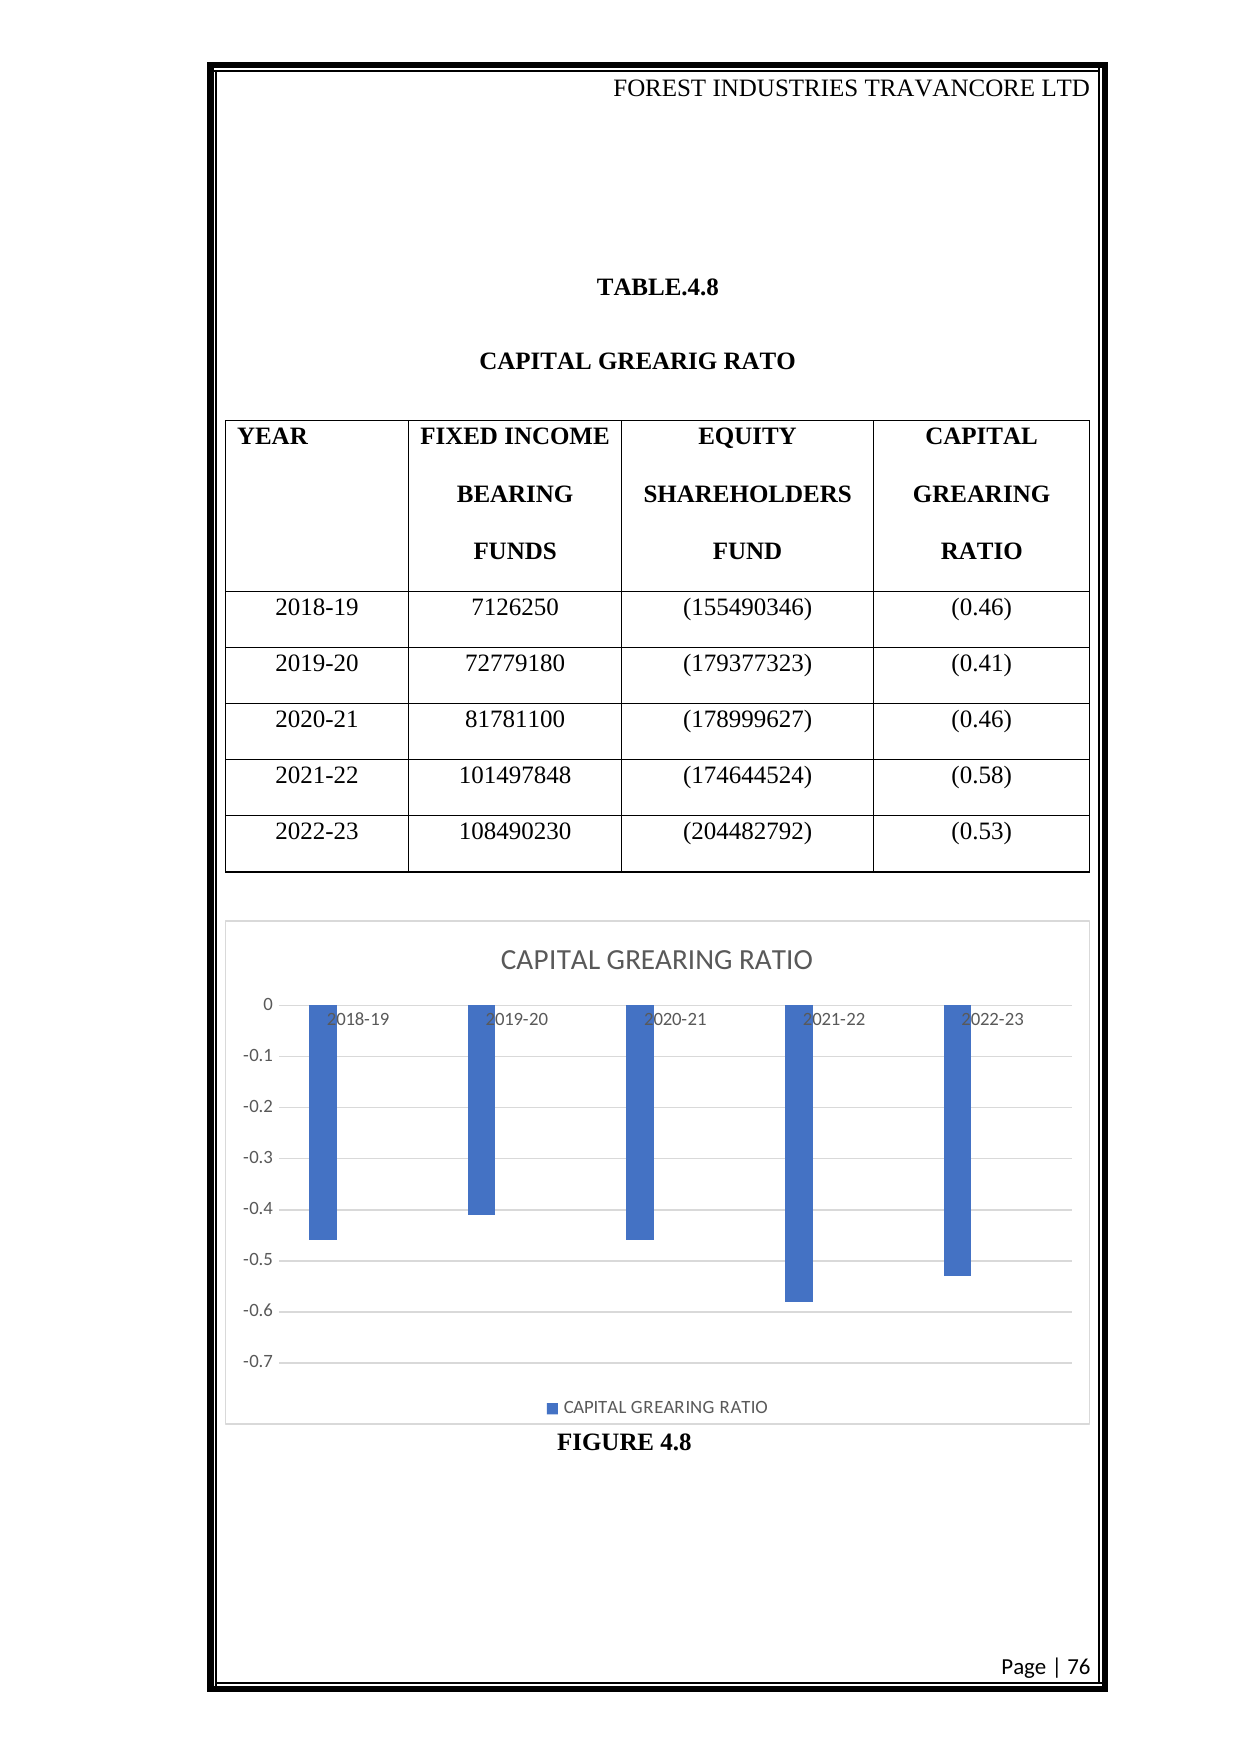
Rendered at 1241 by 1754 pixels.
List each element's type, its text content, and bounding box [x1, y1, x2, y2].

table_cell (0.46) [874, 704, 1089, 759]
table_cell (0.46) [874, 592, 1089, 647]
table_cell 2020-21 [226, 704, 408, 759]
text CAPITAL GREARIG RATO [225, 346, 1090, 375]
table_cell (0.58) [874, 760, 1089, 815]
table_cell (0.41) [874, 648, 1089, 703]
table_cell 72779180 [409, 648, 621, 703]
table_header EQUITY SHAREHOLDERS FUND [622, 421, 873, 591]
table_header FIXED INCOME BEARING FUNDS [409, 421, 621, 591]
table_header YEAR [226, 421, 408, 591]
table_cell 81781100 [409, 704, 621, 759]
table_cell 2018-19 [226, 592, 408, 647]
table_cell 108490230 [409, 816, 621, 871]
table_cell (155490346) [622, 592, 873, 647]
table_cell (179377323) [622, 648, 873, 703]
table_cell 2022-23 [226, 816, 408, 871]
text TABLE.4.8 [225, 272, 1090, 301]
table_cell 2021-22 [226, 760, 408, 815]
table_cell 2019-20 [226, 648, 408, 703]
table_cell (204482792) [622, 816, 873, 871]
table_cell 101497848 [409, 760, 621, 815]
text FIGURE 4.8 [225, 1425, 1090, 1456]
table_cell (0.53) [874, 816, 1089, 871]
table_cell 7126250 [409, 592, 621, 647]
table_header CAPITAL GREARING RATIO [874, 421, 1089, 591]
table_cell (178999627) [622, 704, 873, 759]
table_cell (174644524) [622, 760, 873, 815]
